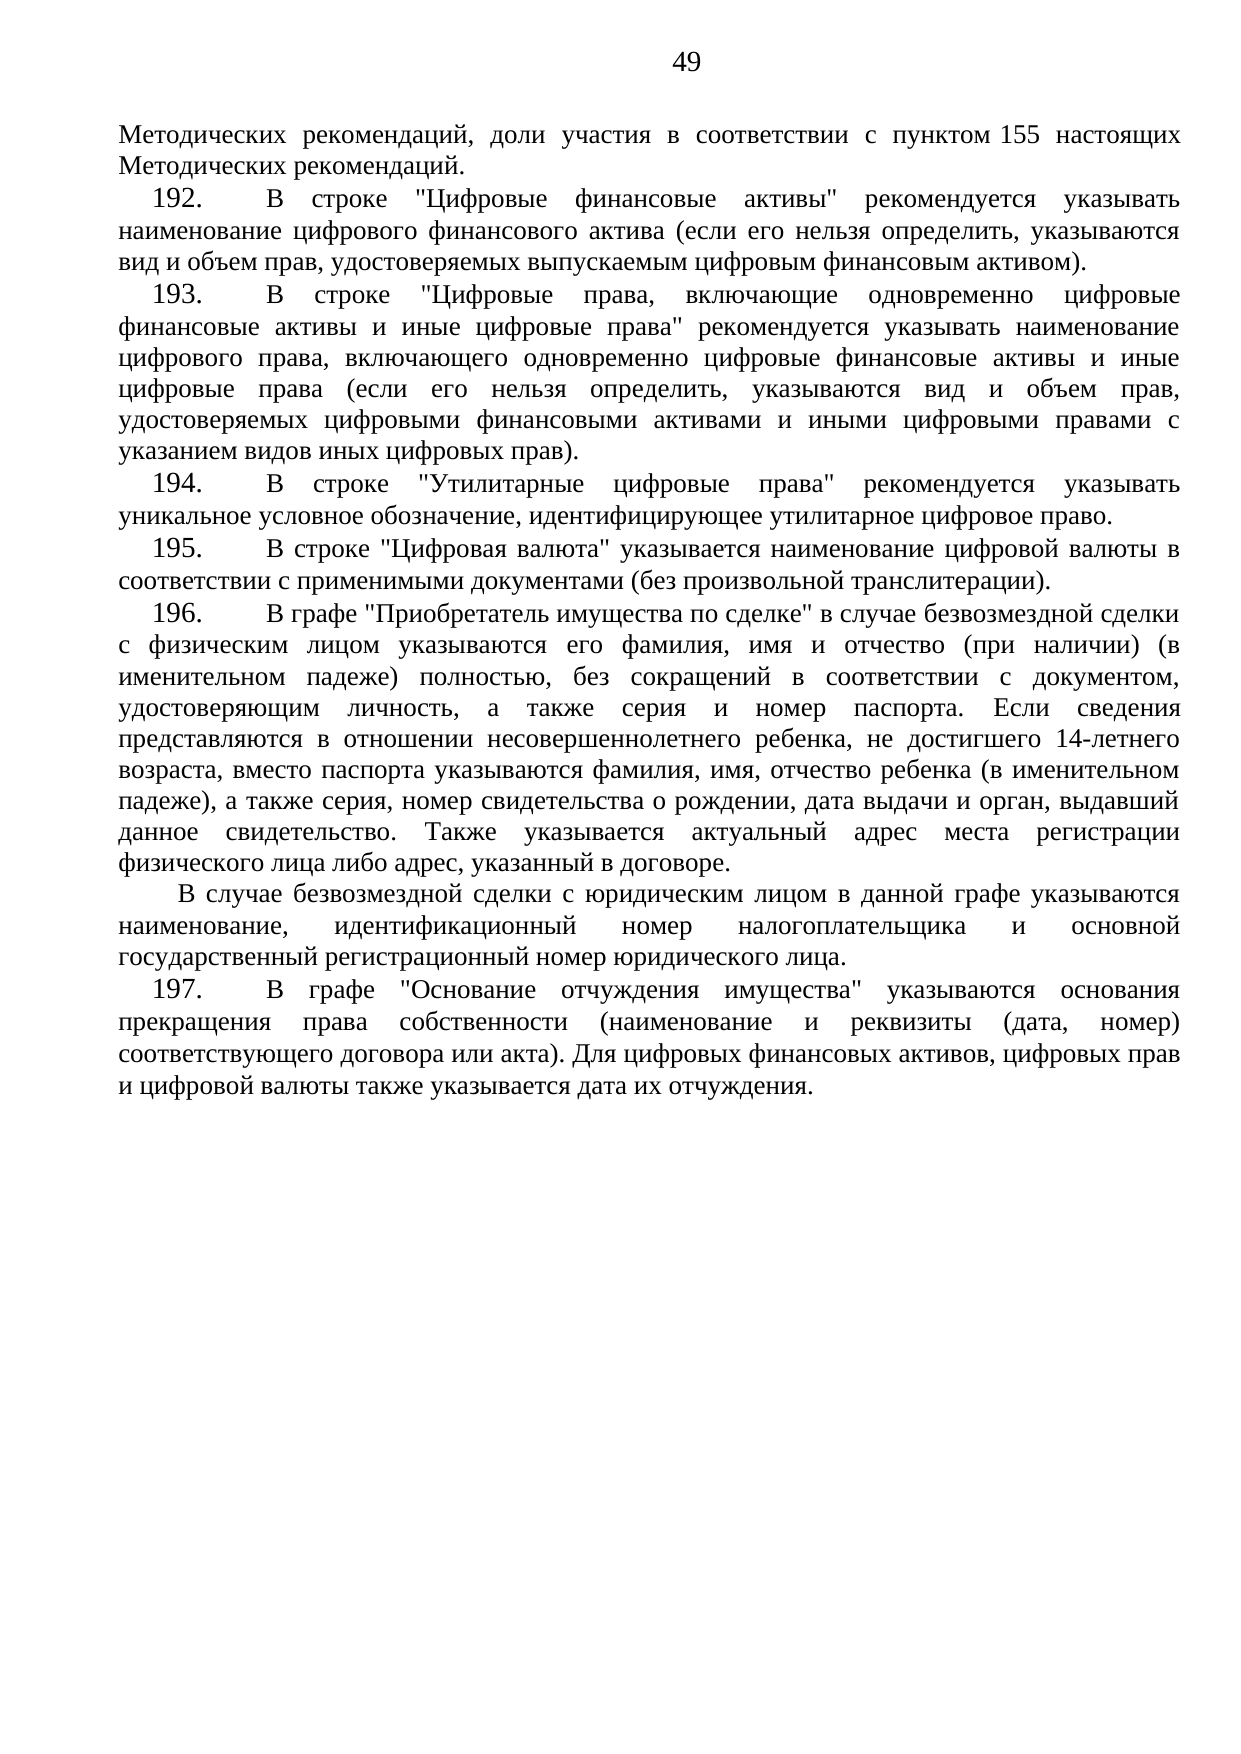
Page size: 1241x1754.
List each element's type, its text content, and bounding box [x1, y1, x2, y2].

list В строке "Цифровые права, включающие одновременно цифровые финансовые активы и иные цифровые права" рекомендуется указывать наименование цифрового права, включающего одновременно цифровые финансовые активы и иные цифровые права (если его нельзя определить, указываются вид и объем прав, удостоверяемых цифровыми финансовыми активами и иными цифровыми правами с указанием видов иных цифровых прав). [118, 276, 1181, 466]
list В графе "Основание отчуждения имущества" указываются основания прекращения права собственности (наименование и реквизиты (дата, номер) соответствующего договора или акта). Для цифровых финансовых активов, цифровых прав и цифровой валюты также указывается дата их отчуждения. [118, 971, 1181, 1100]
list В графе "Приобретатель имущества по сделке" в случае безвозмездной сделки с физическим лицом указываются его фамилия, имя и отчество (при наличии) (в именительном падеже) полностью, без сокращений в соответствии с документом, удостоверяющим личность, а также серия и номер паспорта. Если сведения представляются в отношении несовершеннолетнего ребенка, не достигшего 14-летнего возраста, вместо паспорта указываются фамилия, имя, отчество ребенка (в именительном падеже), а также серия, номер свидетельства о рождении, дата выдачи и орган, выдавший данное свидетельство. Также указывается актуальный адрес места регистрации физического лица либо адрес, указанный в договоре. [118, 595, 1181, 722]
list В строке "Утилитарные цифровые права" рекомендуется указывать уникальное условное обозначение, идентифицирующее утилитарное цифровое право. [118, 466, 1181, 530]
list В строке "Цифровая валюта" указывается наименование цифровой валюты в соответствии с применимыми документами (без произвольной транслитерации). [118, 530, 1181, 595]
list В строке "Цифровые финансовые активы" рекомендуется указывать наименование цифрового финансового актива (если его нельзя определить, указываются вид и объем прав, удостоверяемых выпускаемым цифровым финансовым активом). [118, 180, 1181, 276]
list В графе "Приобретатель имущества по сделке" в случае безвозмездной сделки с физическим лицом указываются его фамилия, имя и отчество (при наличии) (в именительном падеже) полностью, без сокращений в соответствии с документом, удостоверяющим личность, а также серия и номер паспорта. Если сведения представляются в отношении несовершеннолетнего ребенка, не достигшего 14-летнего возраста, вместо паспорта указываются фамилия, имя, отчество ребенка (в именительном падеже), а также серия, номер свидетельства о рождении, дата выдачи и орган, выдавший данное свидетельство. Также указывается актуальный адрес места регистрации физического лица либо адрес, указанный в договоре. [118, 815, 1181, 878]
list В случае безвозмездной сделки с юридическим лицом в данной графе указываются наименование, идентификационный номер налогоплательщика и основной государственный регистрационный номер юридического лица. [118, 878, 1181, 971]
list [118, 118, 1181, 180]
